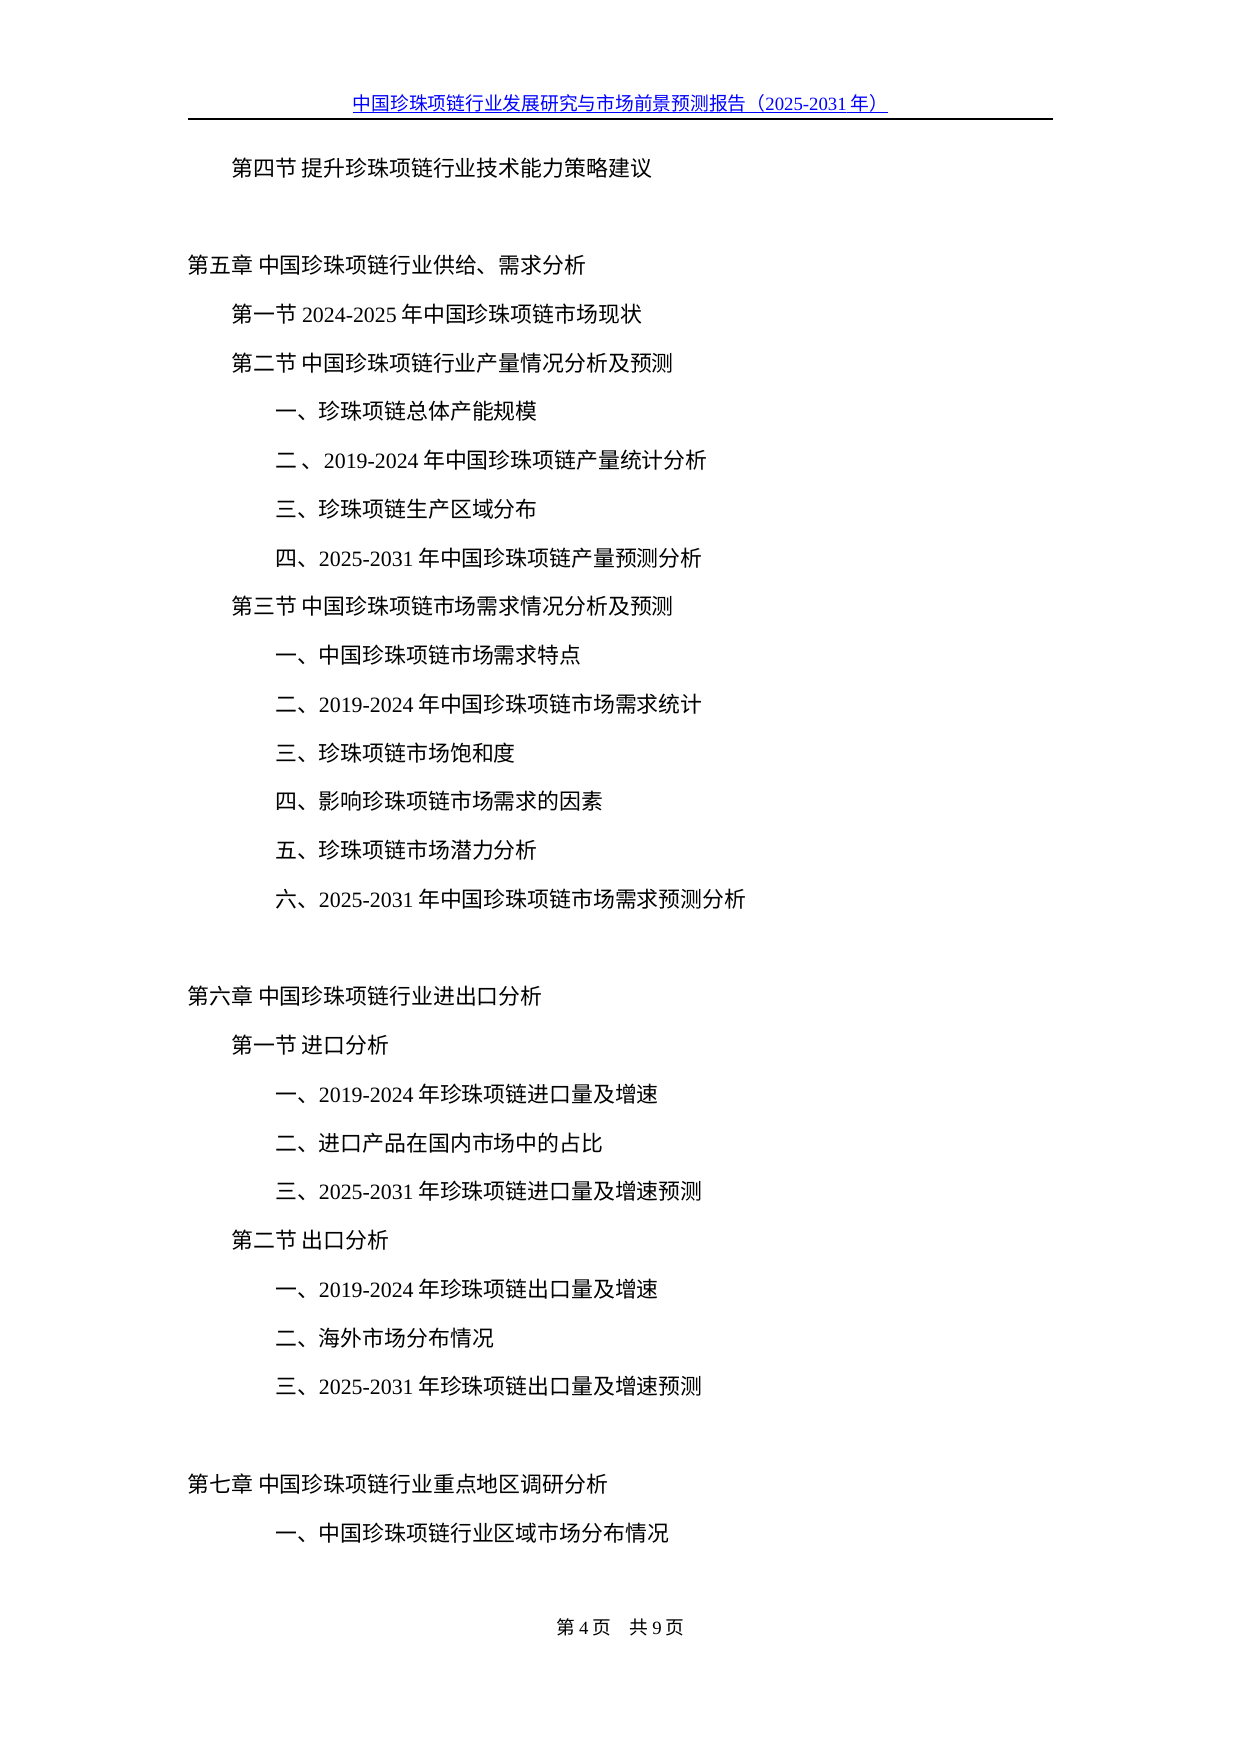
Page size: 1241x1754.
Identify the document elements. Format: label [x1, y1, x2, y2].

text [187, 150, 1053, 1548]
